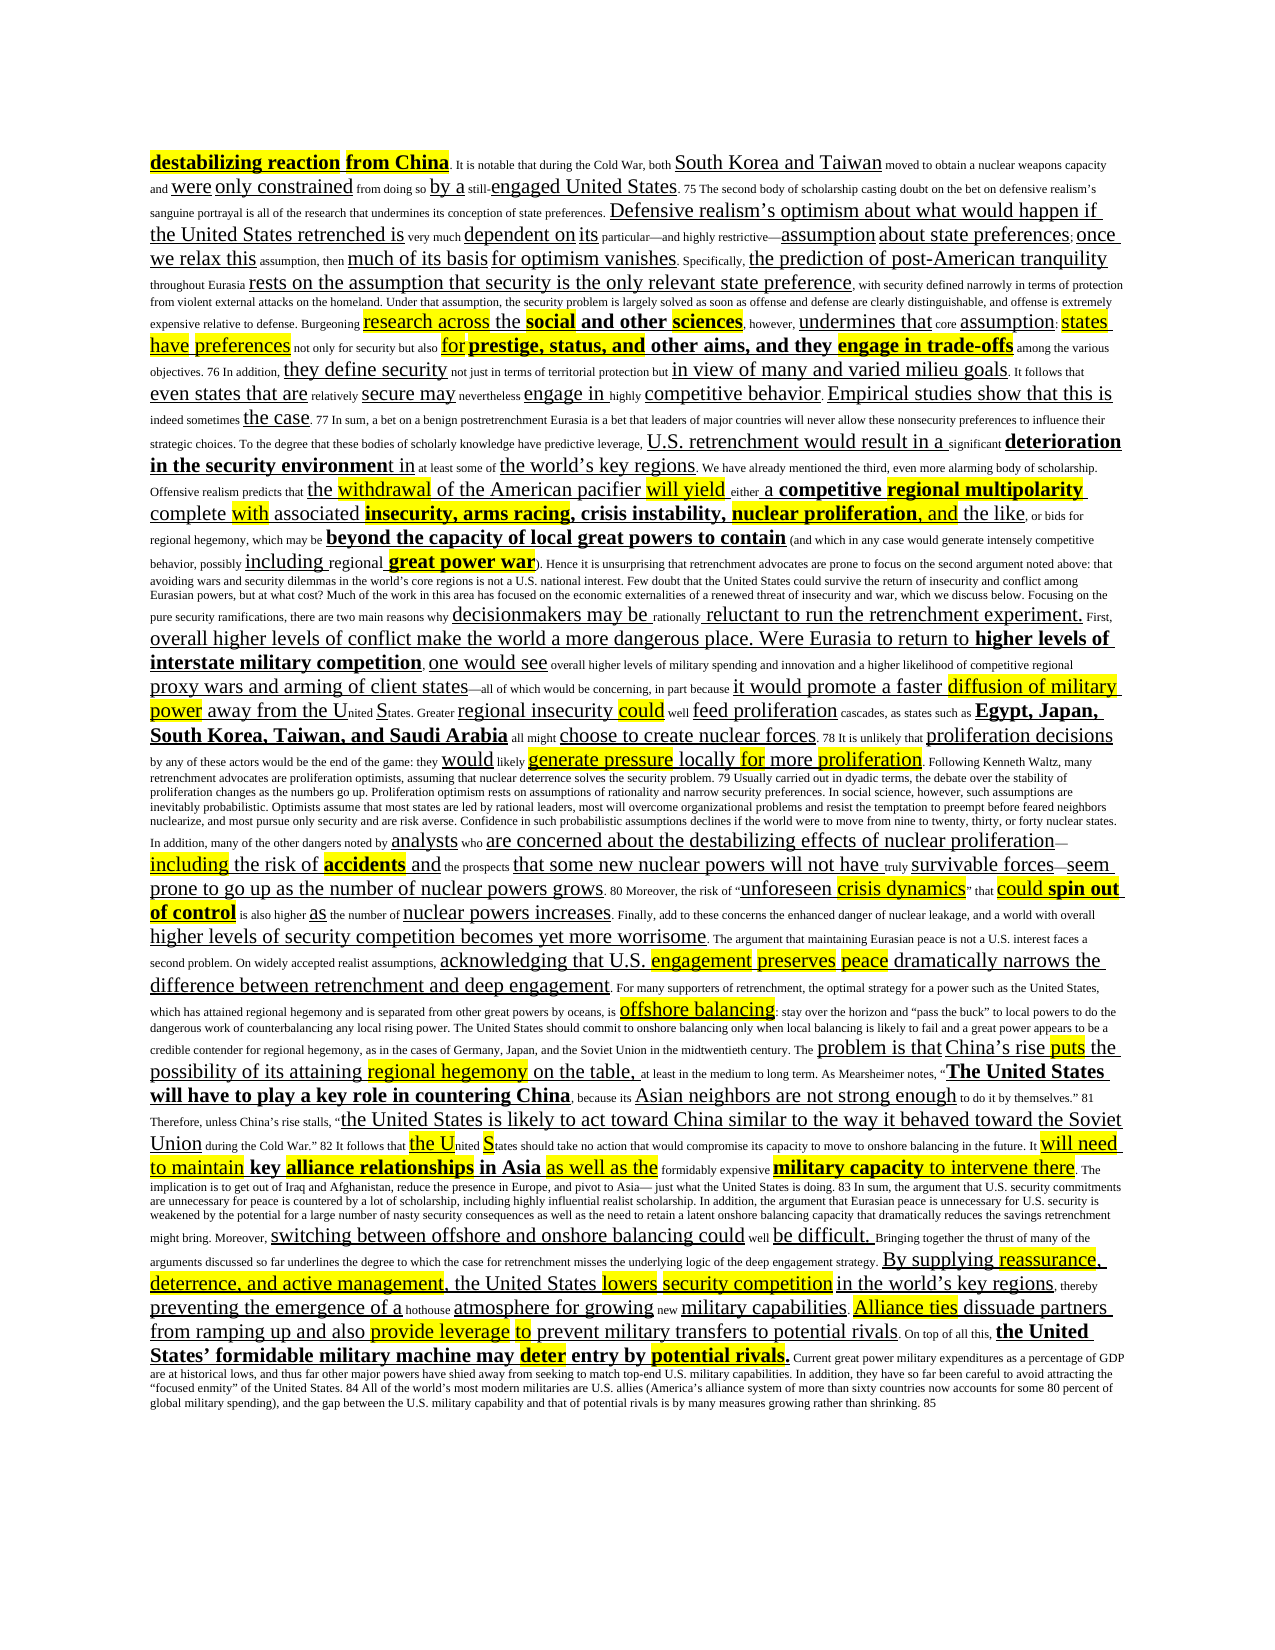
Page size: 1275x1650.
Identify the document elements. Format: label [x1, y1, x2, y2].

text [150, 150, 1125, 1410]
